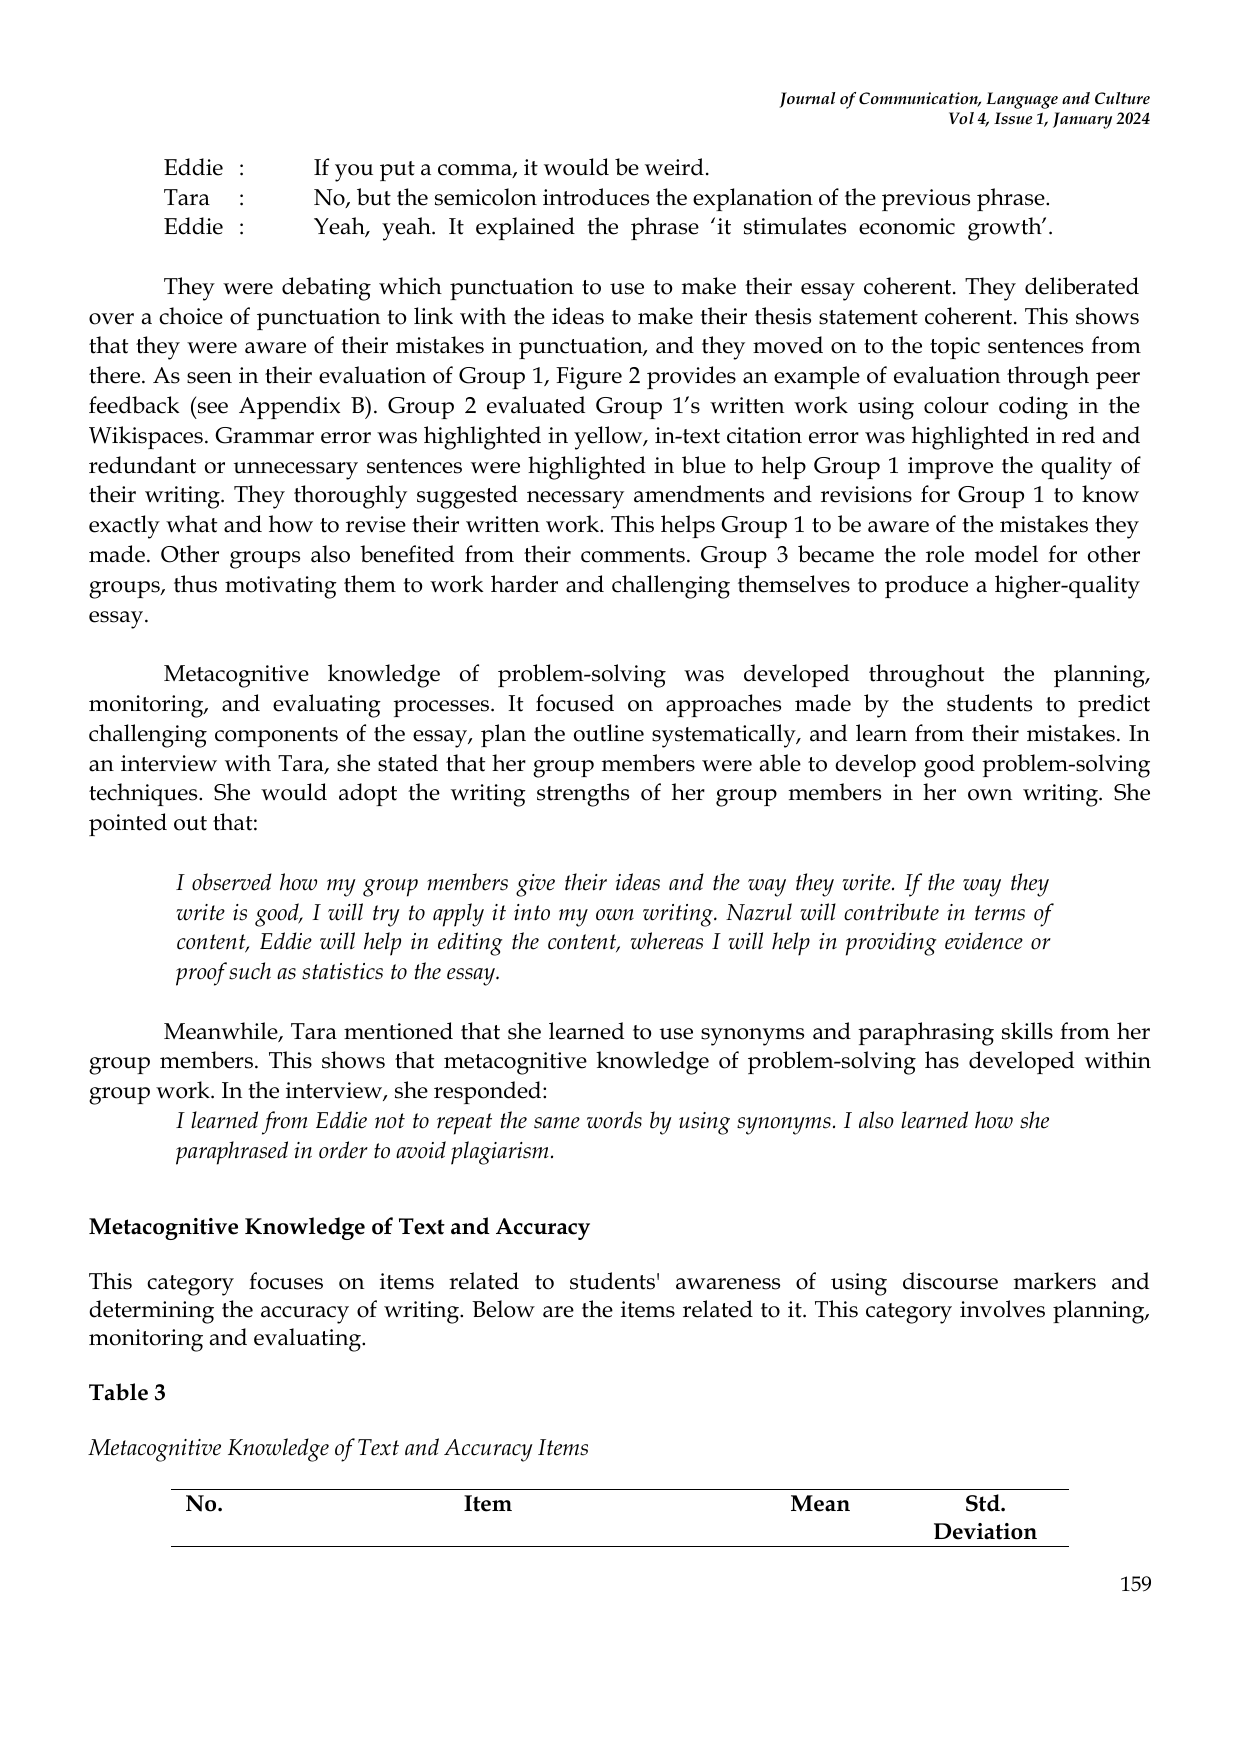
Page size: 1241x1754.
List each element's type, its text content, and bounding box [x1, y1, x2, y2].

text This category focuses on items related to students' awareness of using discourse markers and determining the accuracy of writing. Below are the items related to it. This category involves planning, monitoring and evaluating. [89, 1268, 1152, 1351]
text Meanwhile, Tara mentioned that she learned to use synonyms and paraphrasing skills from her group members. This shows that metacognitive knowledge of problem-solving has developed within group work. In the interview, she responded: [89, 1018, 1152, 1105]
table_header Item [237, 1490, 739, 1546]
text Table 3 [89, 1379, 1152, 1407]
text Tara : No, but the semicolon introduces the explanation of the previous phrase. [164, 184, 1054, 211]
text Metacognitive Knowledge of Text and Accuracy Items [89, 1434, 1152, 1462]
text Metacognitive knowledge of problem-solving was developed throughout the planning, monitoring, and evaluating processes. It focused on approaches made by the students to predict challenging components of the essay, plan the outline systematically, and learn from their mistakes. In an interview with Tara, she stated that her group members were able to develop good problem-solving techniques. She would adopt the writing strengths of her group members in her own writing. She pointed out that: [89, 660, 1152, 837]
text Metacognitive Knowledge of Text and Accuracy [89, 1213, 1152, 1241]
table_header Std. Deviation [901, 1490, 1069, 1546]
table_header Mean [739, 1490, 901, 1546]
table_header No. [171, 1490, 237, 1546]
text They were debating which punctuation to use to make their essay coherent. They deliberated over a choice of punctuation to link with the ideas to make their thesis statement coherent. This shows that they were aware of their mistakes in punctuation, and they moved on to the topic sentences from there. As seen in their evaluation of Group 1, Figure 2 provides an example of evaluation through peer feedback (see Appendix B). Group 2 evaluated Group 1’s written work using colour coding in the Wikispaces. Grammar error was highlighted in yellow, in-text citation error was highlighted in red and redundant or unnecessary sentences were highlighted in blue to help Group 1 improve the quality of their writing. They thoroughly suggested necessary amendments and revisions for Group 1 to know exactly what and how to revise their written work. This helps Group 1 to be aware of the mistakes they made. Other groups also benefited from their comments. Group 3 became the role model for other groups, thus motivating them to work harder and challenging themselves to produce a higher-quality essay. [89, 273, 1142, 628]
text Eddie : If you put a comma, it would be weird. [164, 154, 1054, 182]
text I observed how my group members give their ideas and the way they write. If the way they write is good, I will try to apply it into my own writing. Nazrul will contribute in terms of content, Eddie will help in editing the content, whereas I will help in providing evidence or proof such as statistics to the essay. [176, 869, 1054, 986]
text Eddie : Yeah, yeah. It explained the phrase ‘it stimulates economic growth’. [164, 213, 1054, 271]
text I learned from Eddie not to repeat the same words by using synonyms. I also learned how she paraphrased in order to avoid plagiarism. [176, 1107, 1054, 1165]
